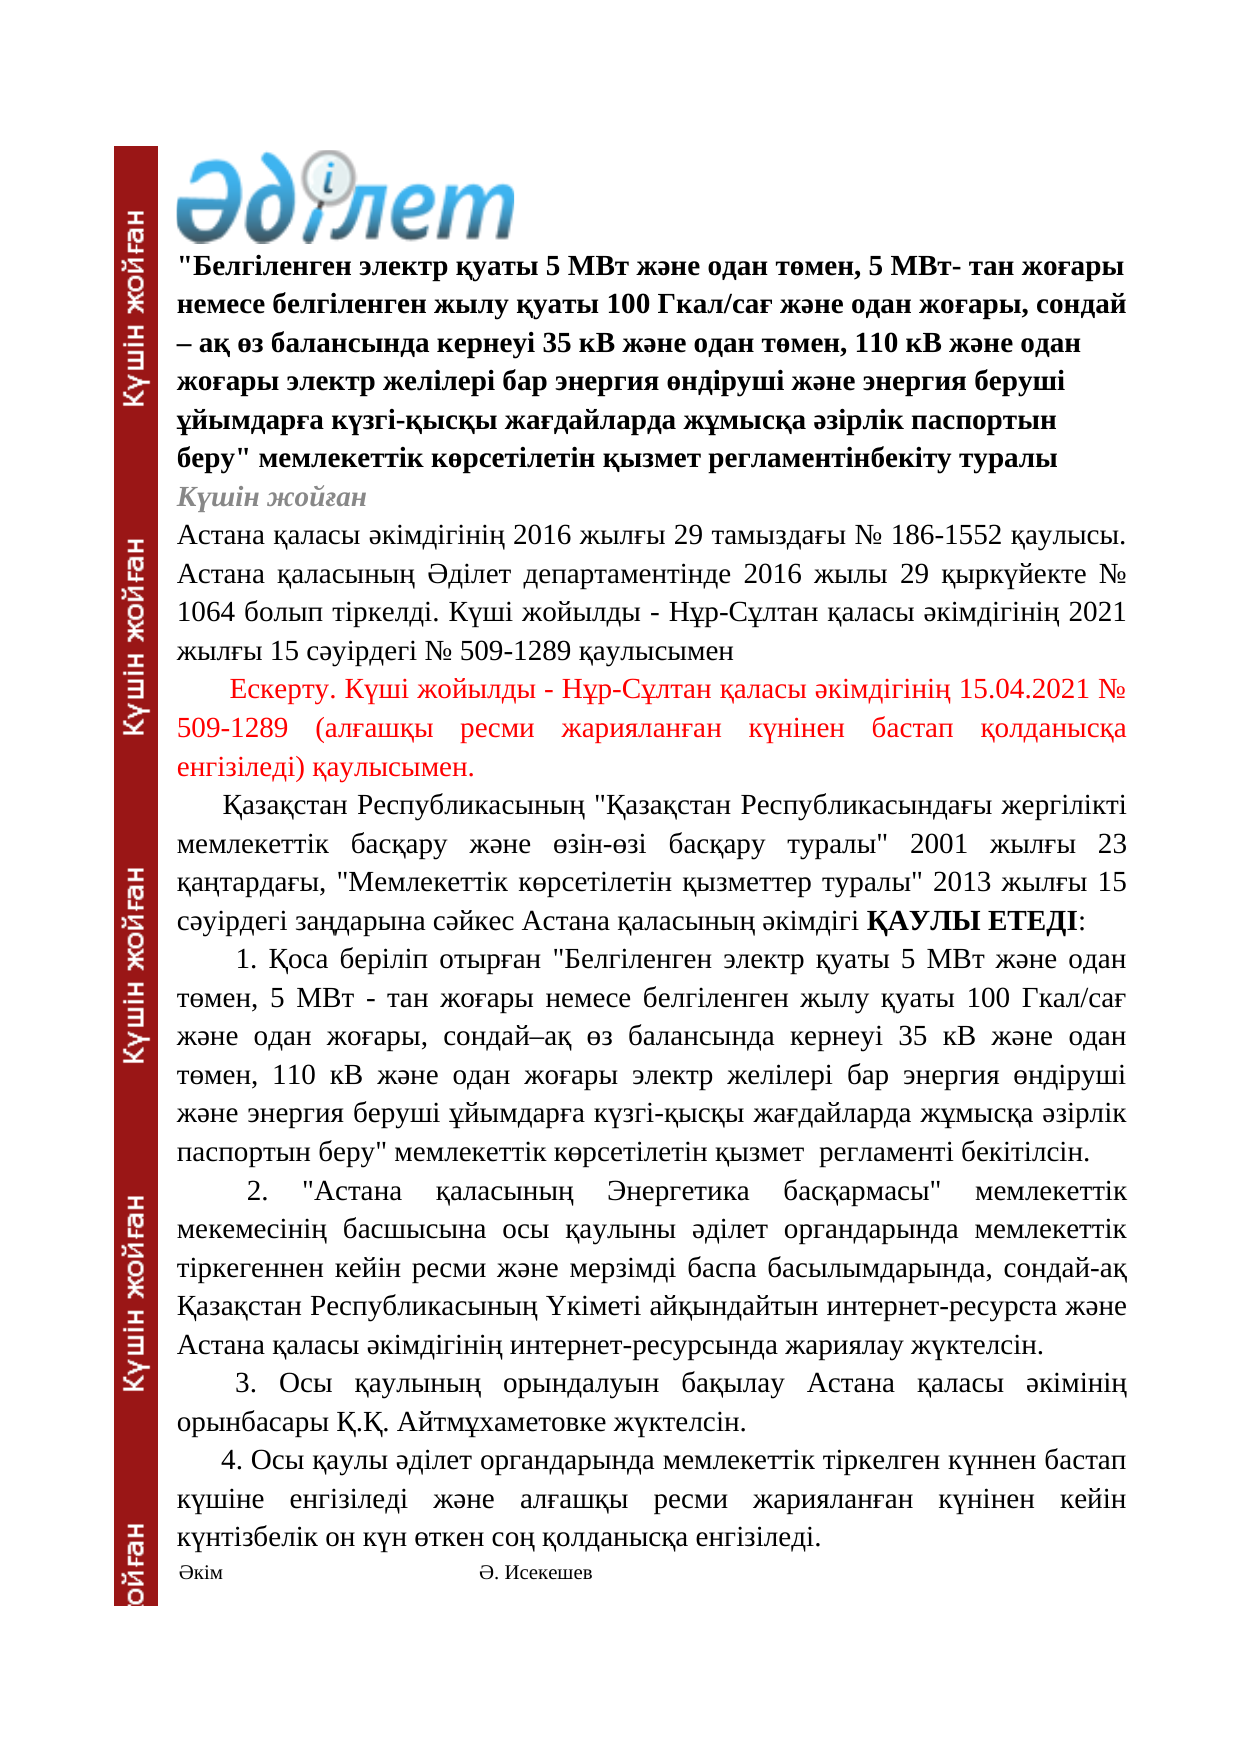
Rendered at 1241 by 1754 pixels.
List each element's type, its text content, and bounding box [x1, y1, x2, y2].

text Ескерту. Күші жойылды - Нұр-Сұлтан қаласы әкімдігінің 15.04.2021 № 509-1289 (алғашқы ресми жарияланған күнінен бастап қолданысқа енгізіледі) қаулысымен. [112, 672, 1128, 782]
table_header Ә. Исекешев [475, 1558, 1240, 1591]
text 2. "Астана қаласының Энергетика басқармасы" мемлекеттік мекемесінің басшысына осы қаулыны әділет органдарында мемлекеттік тіркегеннен кейін ресми және мерзімді баспа басылымдарында, сондай-ақ Қазақстан Республикасының Үкіметі айқындайтын интернет-ресурста және Астана қаласы әкімдігінің интернет-ресурсында жариялау жүктелсін. [112, 1173, 1128, 1360]
text Астана қаласы әкімдігінің 2016 жылғы 29 тамыздағы № 186-1552 қаулысы. Астана қаласының Әділет департаментінде 2016 жылы 29 қыркүйекте № 1064 болып тіркелді. Күші жойылды - Нұр-Сұлтан қаласы әкімдігінің 2021 жылғы 15 сәуірдегі № 509-1289 қаулысымен [112, 517, 1128, 667]
picture [114, 474, 158, 479]
picture [114, 1591, 158, 1606]
picture [114, 1437, 158, 1442]
text 1. Қоса беріліп отырған "Белгіленген электр қуаты 5 МВт және одан төмен, 5 МВт - тан жоғары немесе белгіленген жылу қуаты 100 Гкал/сағ және одан жоғары, сондай–ақ өз балансында кернеуі 35 кВ және одан төмен, 110 кВ және одан жоғары электр желілері бар энергия өндіруші және энергия беруші ұйымдарға күзгі-қысқы жағдайларда жұмысқа әзірлік паспортын беру" мемлекеттік көрсетілетін қызмет регламенті бекітілсін. [112, 941, 1128, 1168]
picture [114, 512, 158, 517]
text 4. Осы қаулы әділет органдарында мемлекеттік тіркелген күннен бастап күшіне енгізіледі және алғашқы ресми жарияланған күнінен кейін күнтізбелік он күн өткен соң қолданысқа енгізіледі. [112, 1442, 1128, 1553]
text Қазақстан Республикасының "Қазақстан Республикасындағы жергілікті мемлекеттік басқару және өзін-өзі басқару туралы" 2001 жылғы 23 қаңтардағы, "Мемлекеттік көрсетілетін қызметтер туралы" 2013 жылғы 15 сәуірдегі заңдарына сәйкес Астана қаласының әкімдігі ҚАУЛЫ ЕТЕДІ: [112, 787, 1128, 936]
picture [176, 150, 515, 244]
picture [114, 667, 158, 672]
picture [114, 146, 158, 248]
text 3. Осы қаулының орындалуын бақылау Астана қаласы әкімінің орынбасары Қ.Қ. Айтмұхаметовке жүктелсін. [112, 1365, 1128, 1437]
picture [114, 1360, 158, 1365]
picture [114, 782, 158, 787]
picture [114, 1168, 158, 1173]
picture [114, 1553, 158, 1558]
table_header Әкім [101, 1558, 475, 1591]
picture [114, 936, 158, 941]
text Күшін жойған [112, 479, 1128, 512]
text "Белгіленген электр қуаты 5 МВт және одан төмен, 5 МВт- тан жоғары немесе белгіленген жылу қуаты 100 Гкал/сағ және одан жоғары, сондай – ақ өз балансында кернеуі 35 кВ және одан төмен, 110 кВ және одан жоғары электр желілері бар энергия өндіруші және энергия беруші ұйымдарға күзгі-қысқы жағдайларда жұмысқа әзірлік паспортын беру" мемлекеттік көрсетілетін қызмет регламентінбекіту туралы [112, 248, 1128, 474]
